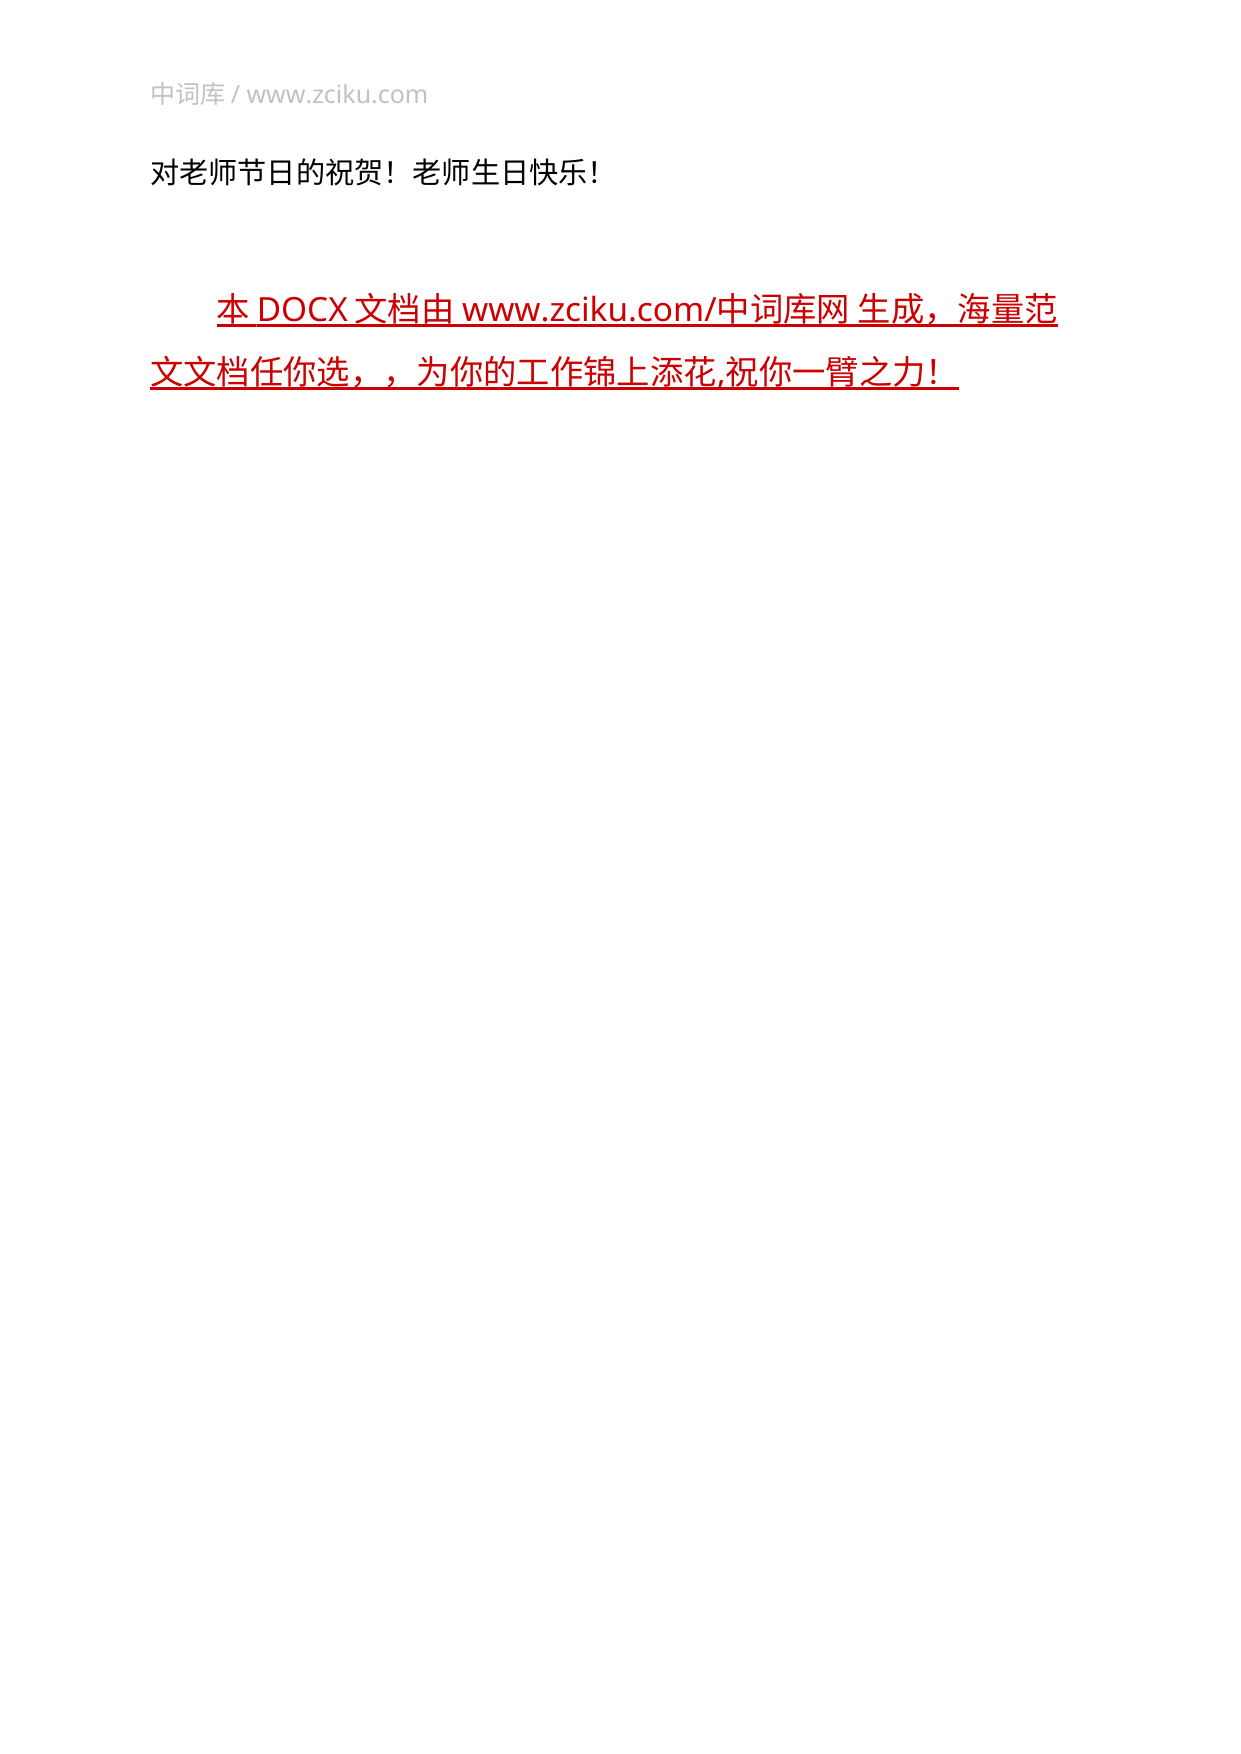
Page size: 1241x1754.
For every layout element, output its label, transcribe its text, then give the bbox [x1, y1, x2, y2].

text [150, 150, 1090, 192]
text 本DOCX文档由 www.zciku.com/中词库网 生成，海量范文文档任你选，，为你的工作锦上添花,祝你一臂之力！ [150, 283, 1090, 394]
